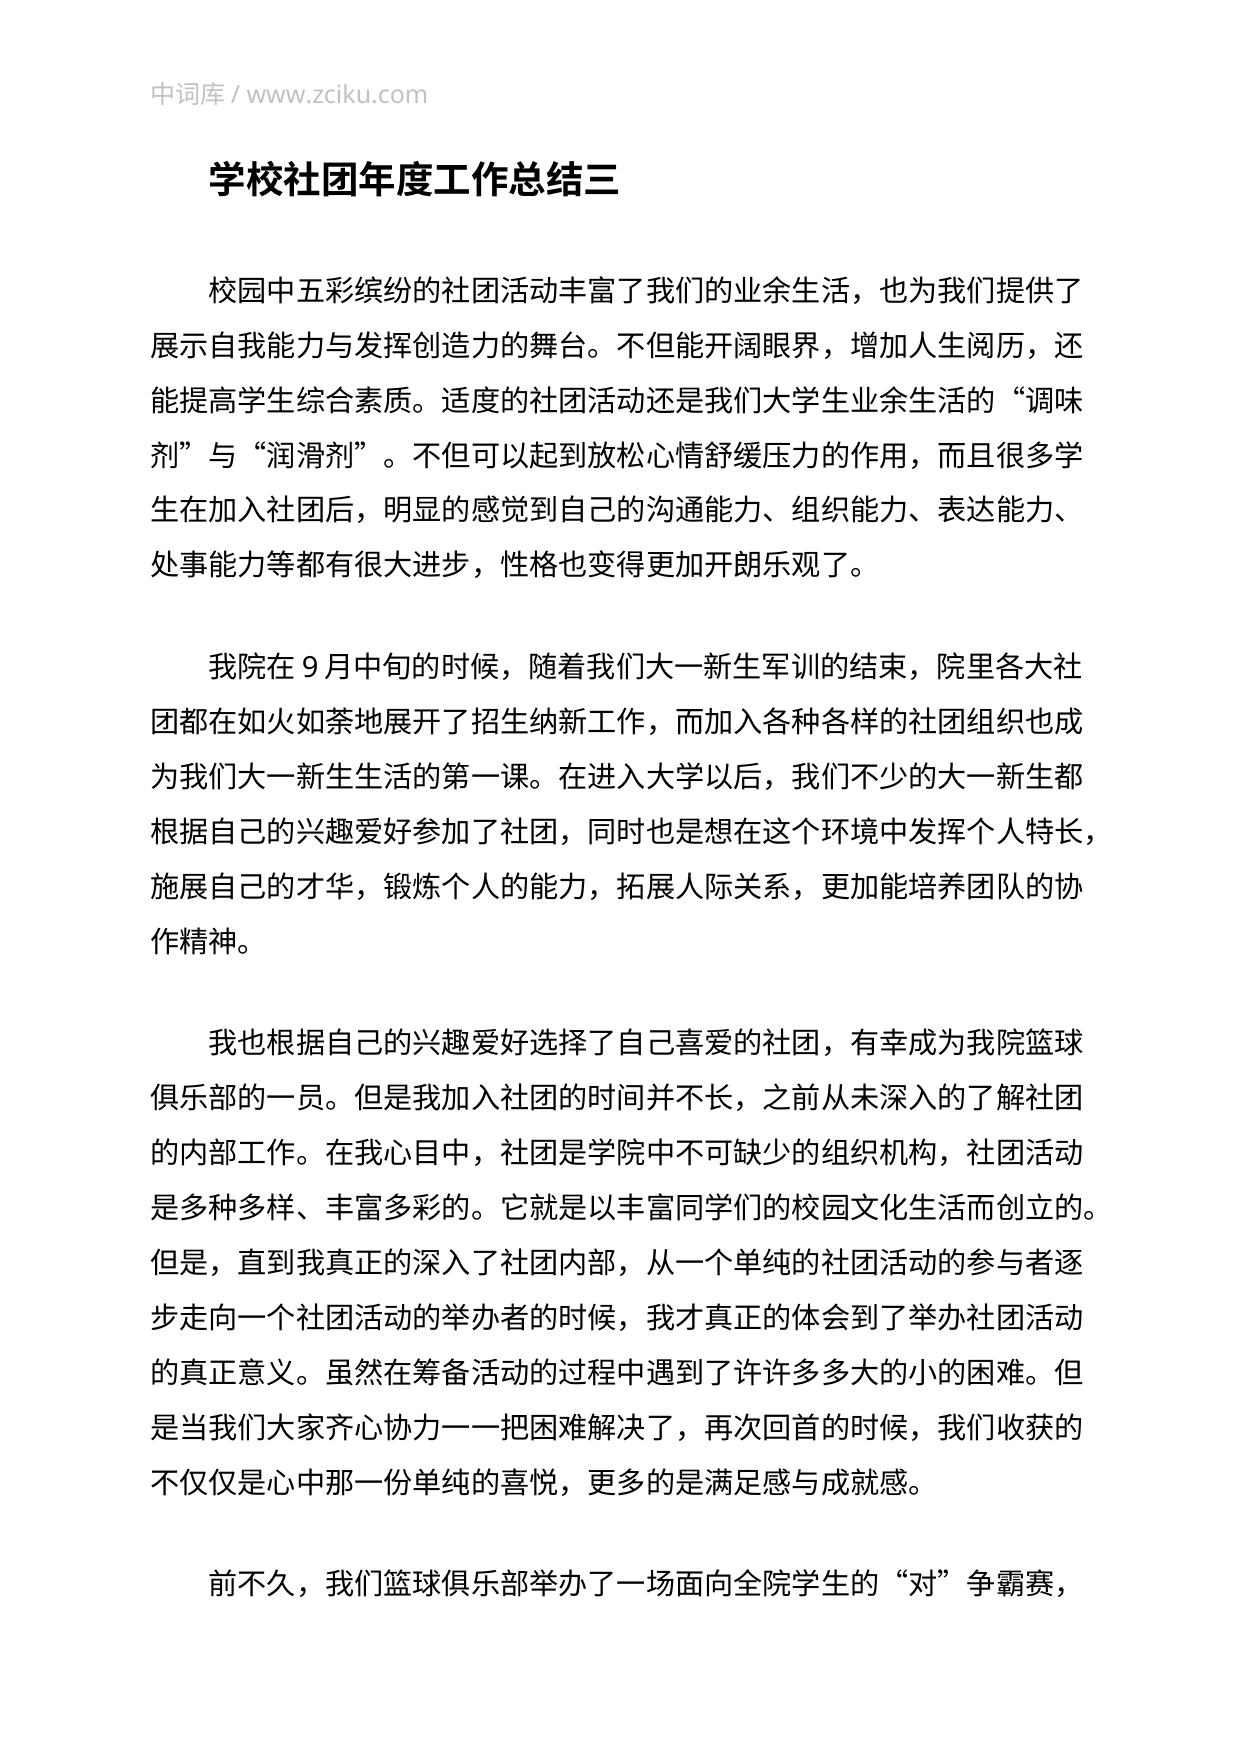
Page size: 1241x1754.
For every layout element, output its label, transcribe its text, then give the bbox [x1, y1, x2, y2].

text 我也根据自己的兴趣爱好选择了自己喜爱的社团，有幸成为我院篮球俱乐部的一员。但是我加入社团的时间并不长，之前从未深入的了解社团的内部工作。在我心目中，社团是学院中不可缺少的组织机构，社团活动是多种多样、丰富多彩的。它就是以丰富同学们的校园文化生活而创立的。但是，直到我真正的深入了社团内部，从一个单纯的社团活动的参与者逐步走向一个社团活动的举办者的时候，我才真正的体会到了举办社团活动的真正意义。虽然在筹备活动的过程中遇到了许许多多大的小的困难。但是当我们大家齐心协力一一把困难解决了，再次回首的时候，我们收获的不仅仅是心中那一份单纯的喜悦，更多的是满足感与成就感。 [150, 1020, 1090, 1501]
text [150, 1561, 1090, 1603]
text 我院在9月中旬的时候，随着我们大一新生军训的结束，院里各大社团都在如火如荼地展开了招生纳新工作，而加入各种各样的社团组织也成为我们大一新生生活的第一课。在进入大学以后，我们不少的大一新生都根据自己的兴趣爱好参加了社团，同时也是想在这个环境中发挥个人特长，施展自己的才华，锻炼个人的能力，拓展人际关系，更加能培养团队的协作精神。 [150, 644, 1090, 961]
text 校园中五彩缤纷的社团活动丰富了我们的业余生活，也为我们提供了展示自我能力与发挥创造力的舞台。不但能开阔眼界，增加人生阅历，还能提高学生综合素质。适度的社团活动还是我们大学生业余生活的“调味剂”与“润滑剂”。不但可以起到放松心情舒缓压力的作用，而且很多学生在加入社团后，明显的感觉到自己的沟通能力、组织能力、表达能力、处事能力等都有很大进步，性格也变得更加开朗乐观了。 [150, 267, 1090, 584]
text 学校社团年度工作总结三 [150, 150, 1090, 204]
